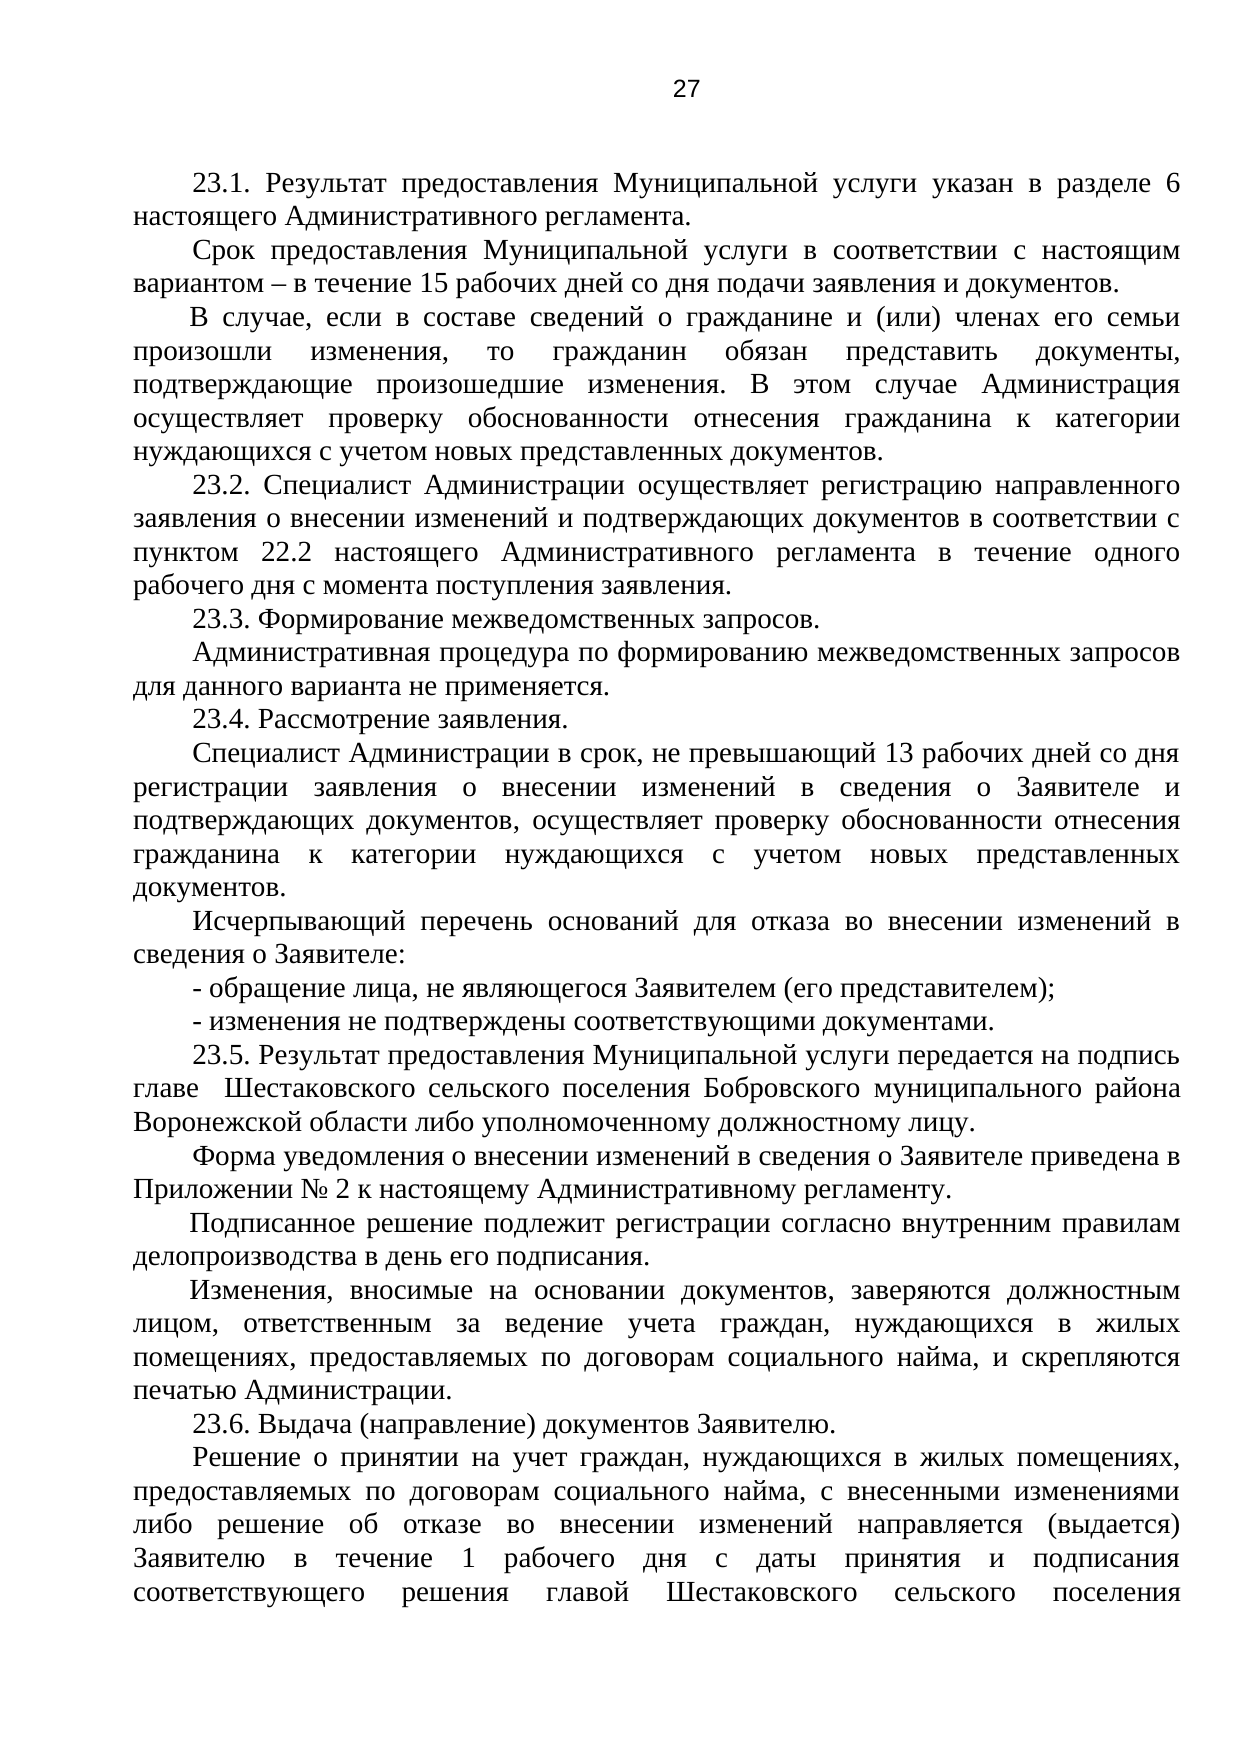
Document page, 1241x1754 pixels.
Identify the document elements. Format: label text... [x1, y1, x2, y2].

text Специалист Администрации в срок, не превышающий 13 рабочих дней со дня регистрации заявления о внесении изменений в сведения о Заявителе и подтверждающих документов, осуществляет проверку обоснованности отнесения гражданина к категории нуждающихся с учетом новых представленных документов. [133, 735, 1181, 903]
text 23.3. Формирование межведомственных запросов. [133, 601, 1181, 634]
text Срок предоставления Муниципальной услуги в соответствии с настоящим вариантом – в течение 15 рабочих дней со дня подачи заявления и документов. [133, 232, 1181, 299]
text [133, 1439, 1181, 1607]
text - изменения не подтверждены соответствующими документами. [133, 1003, 1181, 1037]
text - обращение лица, не являющегося Заявителем (его представителем); [133, 970, 1181, 1003]
text Форма уведомления о внесении изменений в сведения о Заявителе приведена в Приложении № 2 к настоящему Административному регламенту. [133, 1138, 1181, 1205]
text Изменения, вносимые на основании документов, заверяются должностным лицом, ответственным за ведение учета граждан, нуждающихся в жилых помещениях, предоставляемых по договорам социального найма, и скрепляются печатью Администрации. [133, 1272, 1181, 1406]
text Подписанное решение подлежит регистрации согласно внутренним правилам делопроизводства в день его подписания. [133, 1205, 1181, 1272]
text В случае, если в составе сведений о гражданине и (или) членах его семьи произошли изменения, то гражданин обязан представить документы, подтверждающие произошедшие изменения. В этом случае Администрация осуществляет проверку обоснованности отнесения гражданина к категории нуждающихся с учетом новых представленных документов. [133, 299, 1181, 467]
text 23.5. Результат предоставления Муниципальной услуги передается на подпись главе Шестаковского сельского поселения Бобровского муниципального района Воронежской области либо уполномоченному должностному лицу. [133, 1037, 1181, 1138]
text 23.1. Результат предоставления Муниципальной услуги указан в разделе 6 настоящего Административного регламента. [133, 165, 1181, 232]
text 23.4. Рассмотрение заявления. [133, 702, 1181, 735]
text Административная процедура по формированию межведомственных запросов для данного варианта не применяется. [133, 634, 1181, 702]
text 23.2. Специалист Администрации осуществляет регистрацию направленного заявления о внесении изменений и подтверждающих документов в соответствии с пунктом 22.2 настоящего Административного регламента в течение одного рабочего дня с момента поступления заявления. [133, 467, 1181, 601]
text Исчерпывающий перечень оснований для отказа во внесении изменений в сведения о Заявителе: [133, 903, 1181, 970]
text 23.6. Выдача (направление) документов Заявителю. [133, 1406, 1181, 1439]
